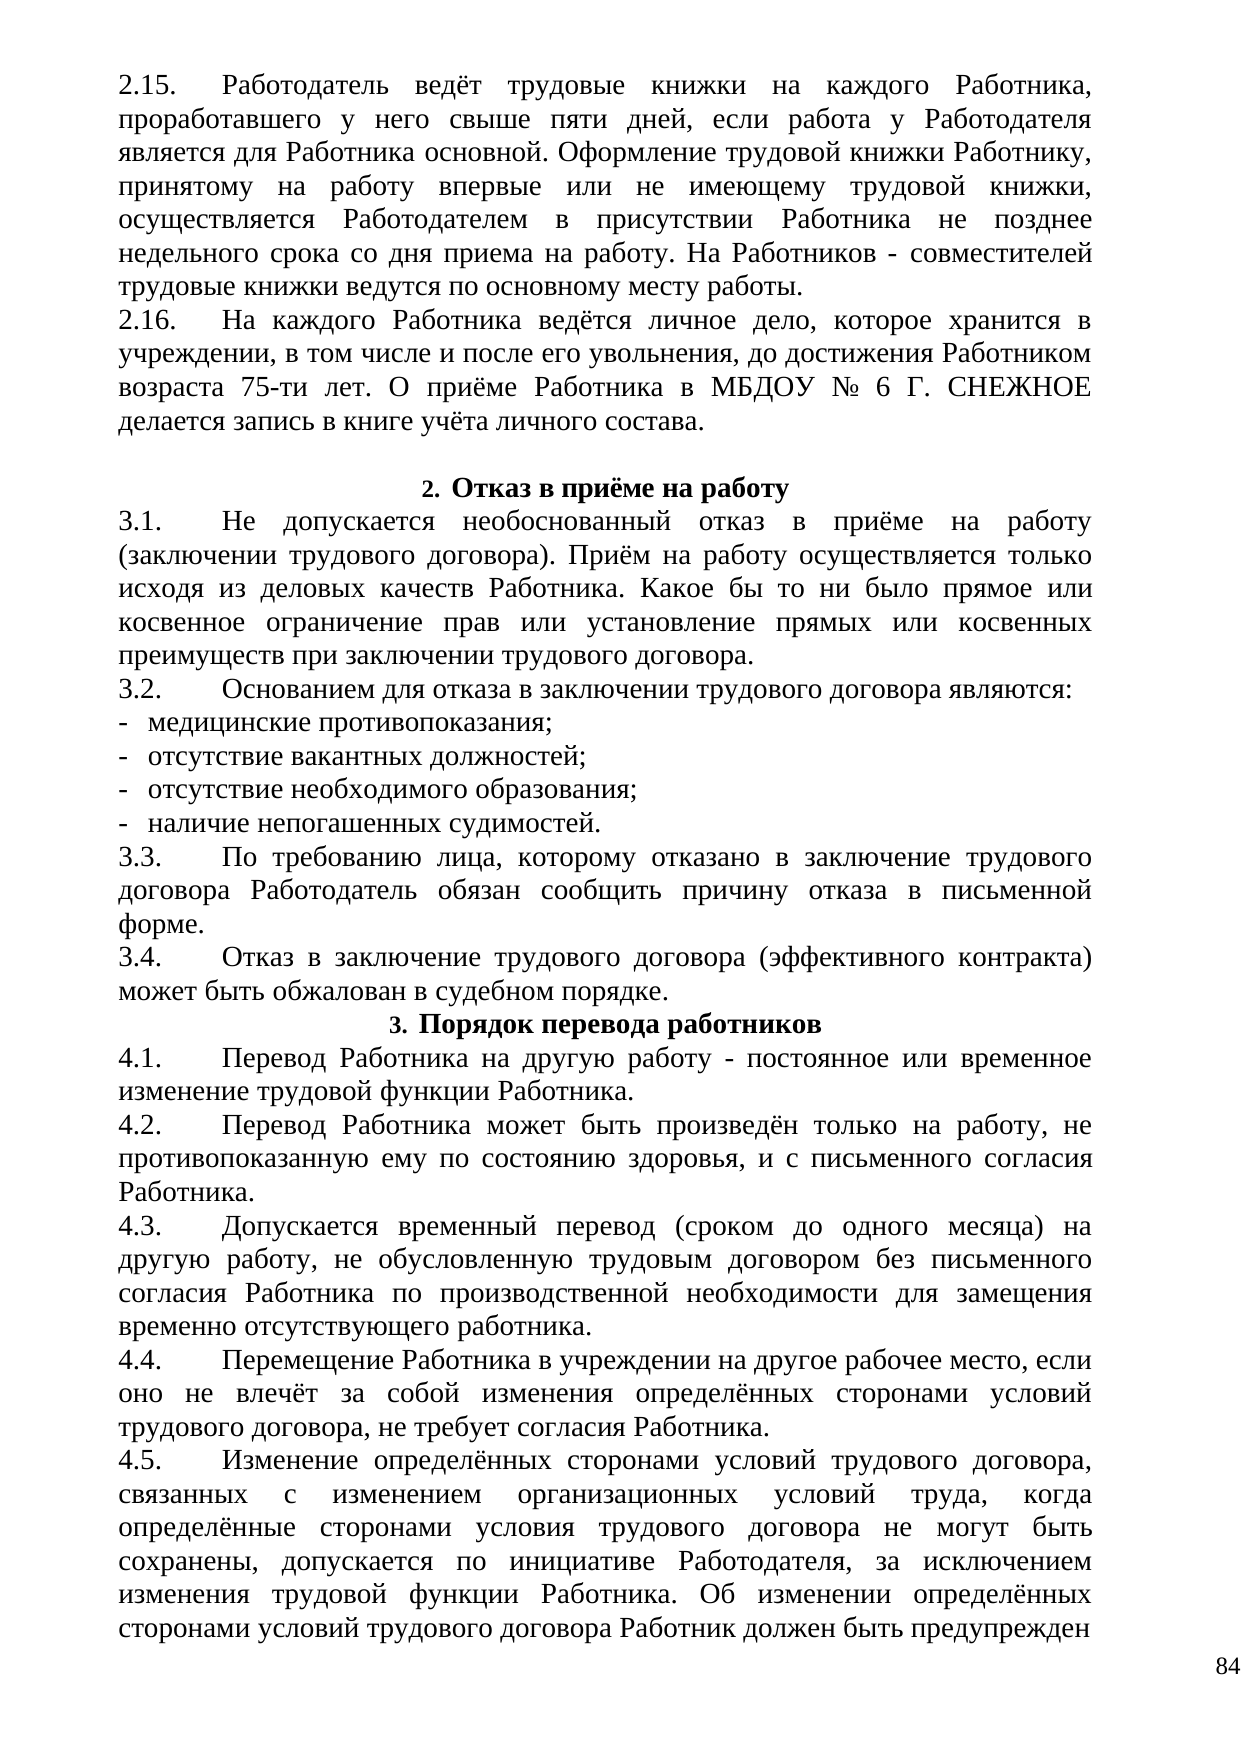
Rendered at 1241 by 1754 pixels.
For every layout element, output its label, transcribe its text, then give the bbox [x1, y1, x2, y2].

list Перевод Работника на другую работу - постоянное или временное изменение трудовой функции Работника. [118, 1040, 1093, 1107]
list Изменение определённых сторонами условий трудового договора, связанных с изменением организационных условий труда, когда определённые сторонами условия трудового договора не могут быть сохранены, допускается по инициативе Работодателя, за исключением изменения трудовой функции Работника. Об изменении определённых сторонами условий трудового договора Работник должен быть предупрежден [118, 1442, 1093, 1644]
list Основанием для отказа в заключении трудового договора являются: [118, 671, 1093, 704]
list По требованию лица, которому отказано в заключение трудового договора Работодатель обязан сообщить причину отказа в письменной форме. [118, 839, 1093, 939]
list Не допускается необоснованный отказ в приёме на работу (заключении трудового договора). Приём на работу осуществляется только исходя из деловых качеств Работника. Какое бы то ни было прямое или косвенное ограничение прав или установление прямых или косвенных преимуществ при заключении трудового договора. [118, 503, 1093, 671]
list медицинские противопоказания; [118, 704, 1093, 738]
list отсутствие необходимого образования; [118, 772, 1093, 805]
list Отказ в заключение трудового договора (эффективного контракта) может быть обжалован в судебном порядке. [118, 939, 1093, 1006]
list Работодатель ведёт трудовые книжки на каждого Работника, проработавшего у него свыше пяти дней, если работа у Работодателя является для Работника основной. Оформление трудовой книжки Работнику, принятому на работу впервые или не имеющему трудовой книжки, осуществляется Работодателем в присутствии Работника не позднее недельного срока со дня приема на работу. На Работников - совместителей трудовые книжки ведутся по основному месту работы. [118, 67, 1093, 302]
list Перемещение Работника в учреждении на другое рабочее место, если оно не влечёт за собой изменения определённых сторонами условий трудового договора, не требует согласия Работника. [118, 1342, 1093, 1442]
list Допускается временный перевод (сроком до одного месяца) на другую работу, не обусловленную трудовым договором без письменного согласия Работника по производственной необходимости для замещения временно отсутствующего работника. [118, 1208, 1093, 1342]
list Перевод Работника может быть произведён только на работу, не противопоказанную ему по состоянию здоровья, и с письменного согласия Работника. [118, 1107, 1093, 1208]
list На каждого Работника ведётся личное дело, которое хранится в учреждении, в том числе и после его увольнения, до достижения Работником возраста 75-ти лет. О приёме Работника в МБДОУ № 6 Г. СНЕЖНОЕ делается запись в книге учёта личного состава. [118, 302, 1093, 436]
subtitle Порядок перевода работников [118, 1006, 1093, 1040]
list отсутствие вакантных должностей; [118, 738, 1093, 772]
subtitle Отказ в приёме на работу [118, 470, 1093, 503]
list наличие непогашенных судимостей. [118, 805, 1093, 839]
